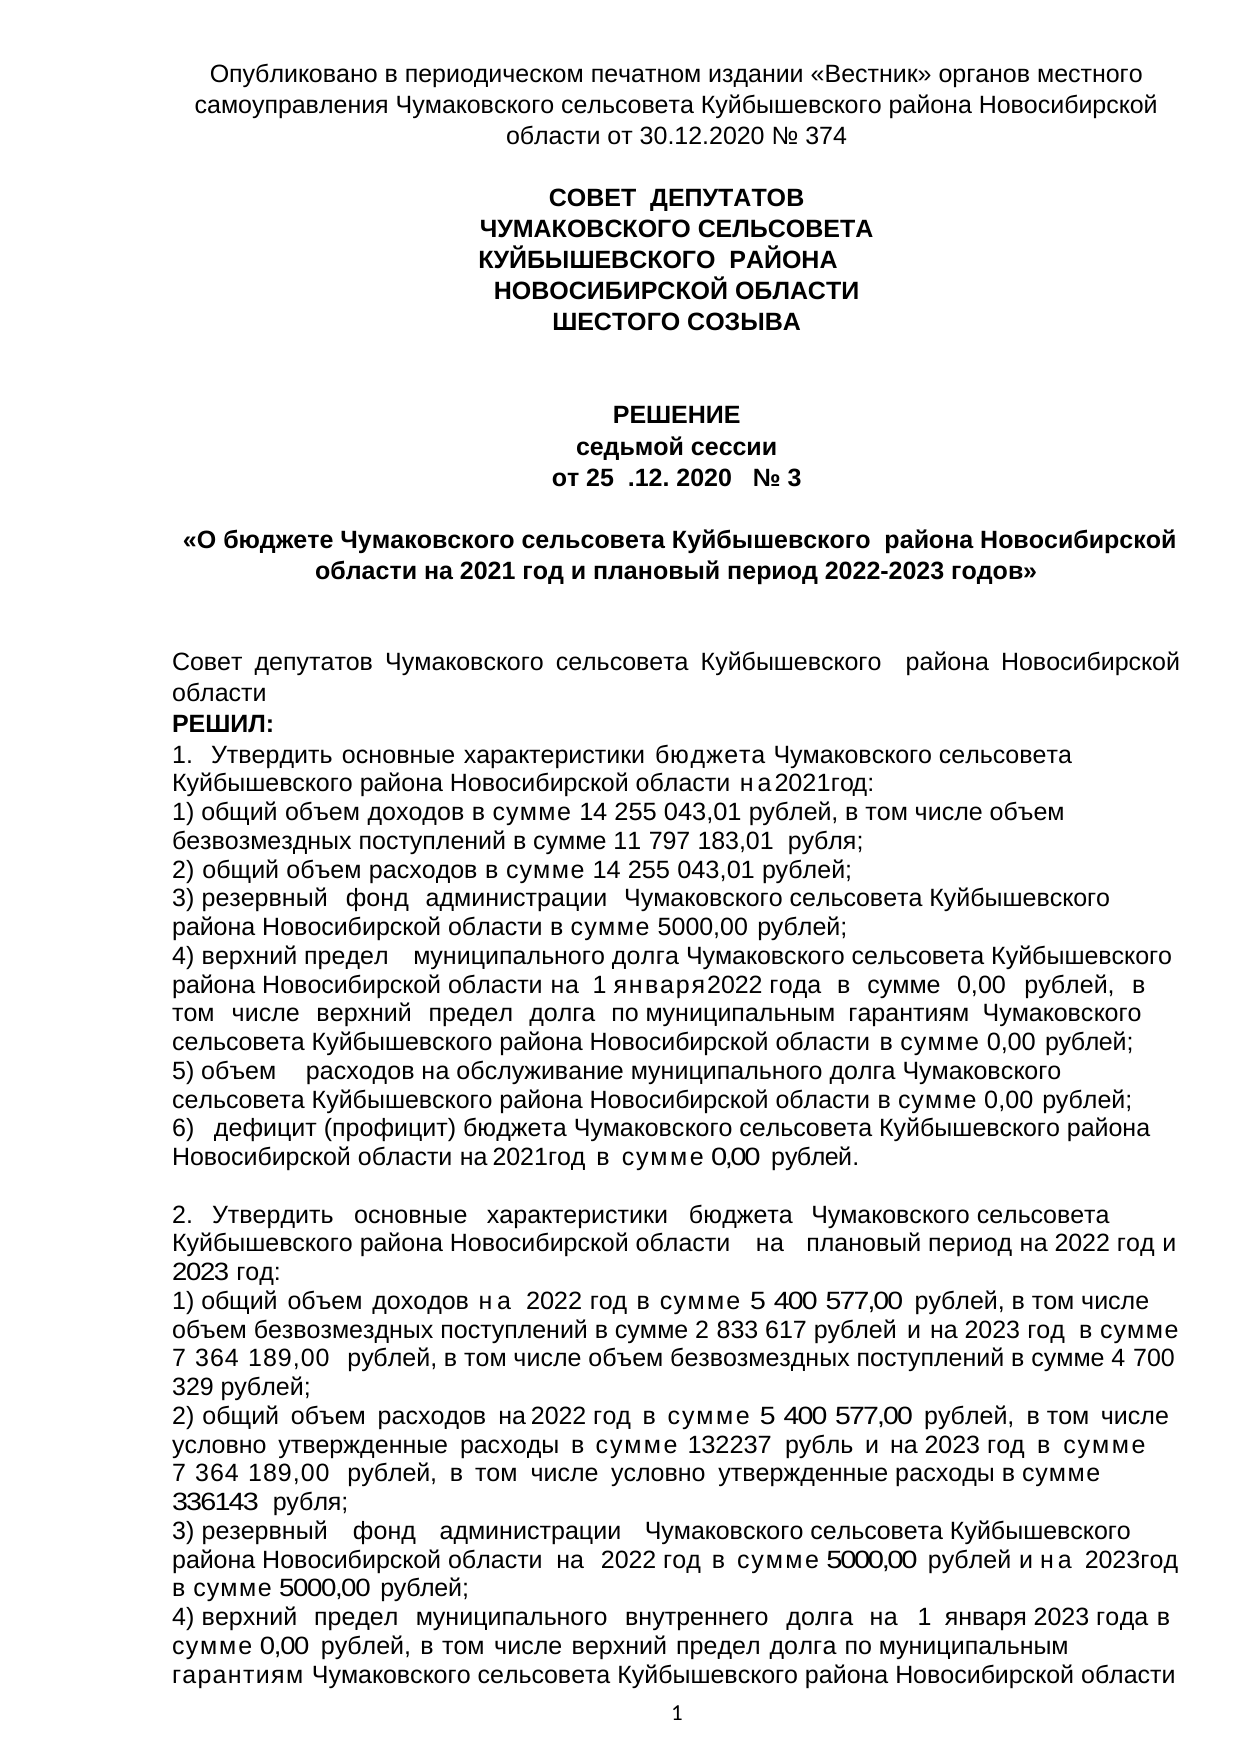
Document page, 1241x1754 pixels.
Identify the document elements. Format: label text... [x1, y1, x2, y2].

text 5) объем расходов на обслуживание муниципального долга Чумаковского сельсовета Куйбышевского района Новосибирской области в сумме 0,00 рублей; [172, 1056, 1181, 1113]
text Опубликовано в периодическом печатном издании «Вестник» органов местного самоуправления Чумаковского сельсовета Куйбышевского района Новосибирской области от 30.12.2020 № 374 [172, 59, 1181, 150]
text 3) резервный фонд администрации Чумаковского сельсовета Куйбышевского района Новосибирской области на 2022 год в сумме 5000,00 рублей и на 2023год в сумме 5000,00 рублей; [172, 1516, 1181, 1602]
text 2. Утвердить основные характеристики бюджета Чумаковского сельсовета Куйбышевского района Новосибирской области на плановый период на 2022 год и 2023 год: [172, 1200, 1181, 1286]
text 6) дефицит (профицит) бюджета Чумаковского сельсовета Куйбышевского района Новосибирской области на2021год в сумме 0,00 рублей. [172, 1113, 1181, 1171]
text КУЙБЫШЕВСКОГО РАЙОНА [134, 245, 1181, 274]
text ШЕСТОГО СОЗЫВА [172, 307, 1181, 336]
text 2) общий объем расходов в сумме 14 255 043,01 рублей; [172, 855, 1181, 883]
text 1) общий объем доходов на 2022 год в сумме 5 400 577,00 рублей, в том числе объем безвозмездных поступлений в сумме 2 833 617 рублей и на 2023 год в сумме 7 364 189,00 рублей, в том числе объем безвозмездных поступлений в сумме 4 700 329 рублей; [172, 1286, 1181, 1401]
text от 25 .12. 2020 № 3 [172, 463, 1181, 491]
text РЕШЕНИЕ [172, 401, 1181, 429]
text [172, 1602, 1181, 1688]
text седьмой сессии [172, 432, 1181, 460]
text «О бюджете Чумаковского сельсовета Куйбышевского района Новосибирской области на 2021 год и плановый период 2022-2023 годов» [172, 525, 1181, 584]
text 2) общий объем расходов на2022 год в сумме 5 400 577,00 рублей, в том числе условно утвержденные расходы в сумме 132237 рубль и на 2023 год в сумме 7 364 189,00 рублей, в том числе условно утвержденные расходы в сумме 336143 рубля; [172, 1401, 1181, 1516]
text 4) верхний предел муниципального долга Чумаковского сельсовета Куйбышевского района Новосибирской области на 1 января2022 года в сумме 0,00 рублей, в том числе верхний предел долга по муниципальным гарантиям Чумаковского сельсовета Куйбышевского района Новосибирской области в сумме 0,00 рублей; [172, 941, 1181, 1056]
text СОВЕТ ДЕПУТАТОВ [172, 183, 1181, 212]
text Совет депутатов Чумаковского сельсовета Куйбышевского района Новосибирской области [172, 647, 1181, 706]
text 3) резервный фонд администрации Чумаковского сельсовета Куйбышевского района Новосибирской области в сумме 5000,00 рублей; [172, 883, 1181, 941]
text 1. Утвердить основные характеристики бюджета Чумаковского сельсовета Куйбышевского района Новосибирской области на2021год: [172, 740, 1181, 797]
text РЕШИЛ: [172, 709, 1181, 737]
text ЧУМАКОВСКОГО СЕЛЬСОВЕТА [172, 214, 1181, 243]
text 1) общий объем доходов в сумме 14 255 043,01 рублей, в том числе объем безвозмездных поступлений в сумме 11 797 183,01 рубля; [172, 797, 1181, 855]
text НОВОСИБИРСКОЙ ОБЛАСТИ [172, 276, 1181, 305]
